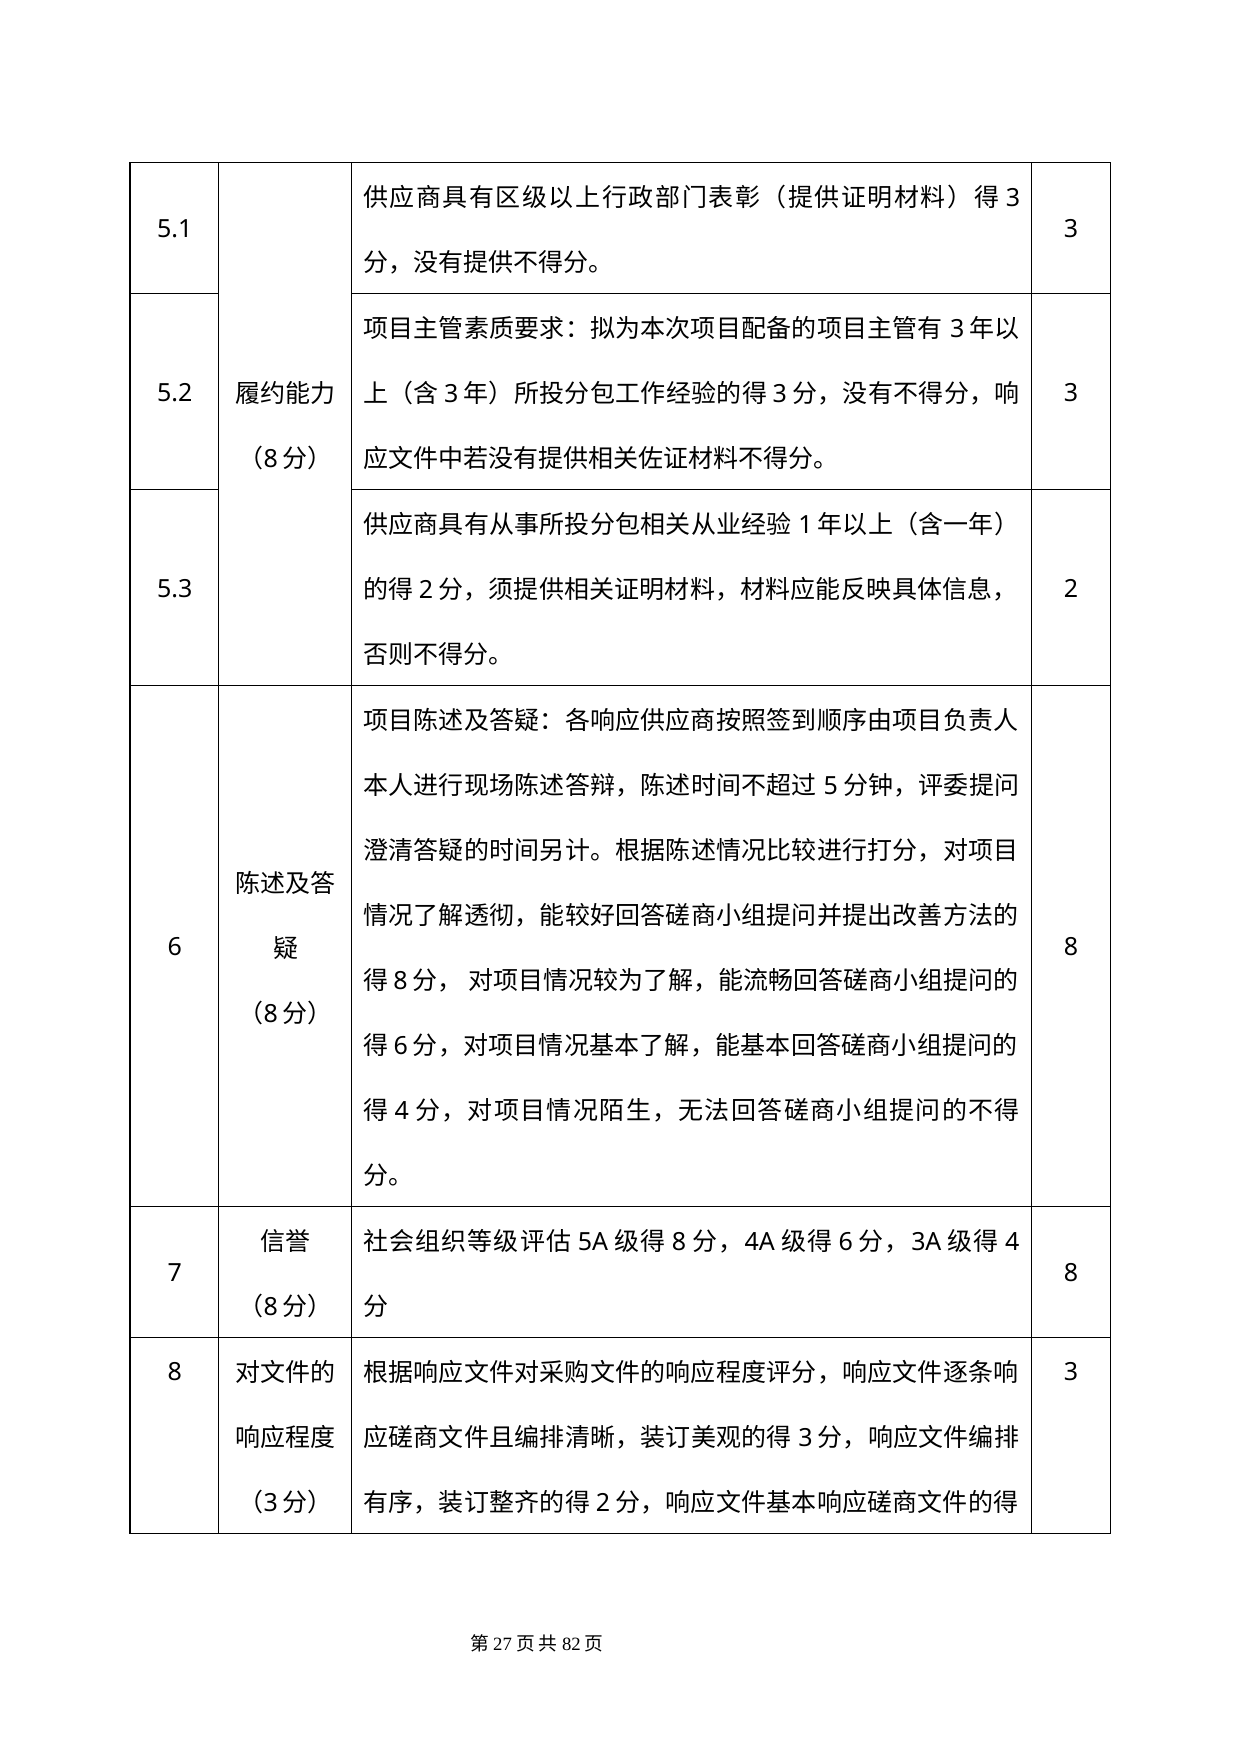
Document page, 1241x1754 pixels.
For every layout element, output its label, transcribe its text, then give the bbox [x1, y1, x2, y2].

table_cell 5.3 [131, 490, 218, 685]
table_cell 社会组织等级评估5A级得8分，4A级得6分，3A级得4分 [352, 1207, 1031, 1337]
table_cell 陈述及答疑 （8分） [219, 686, 351, 1206]
table_cell 8 [1032, 1207, 1110, 1337]
table_cell 8 [131, 1338, 218, 1533]
table_cell 6 [131, 686, 218, 1206]
table_cell 履约能力（8分） [219, 163, 351, 685]
table_cell 供应商具有区级以上行政部门表彰（提供证明材料）得3分，没有提供不得分。 [352, 163, 1031, 293]
table_cell 对文件的响应程度 （3分） [219, 1338, 351, 1533]
table_cell 项目主管素质要求：拟为本次项目配备的项目主管有3年以上（含3年）所投分包工作经验的得3分，没有不得分，响应文件中若没有提供相关佐证材料不得分。 [352, 294, 1031, 489]
table_cell 3 [1032, 294, 1110, 489]
table_cell 8 [1032, 686, 1110, 1206]
table_cell 3 [1032, 1338, 1110, 1533]
table_cell 7 [131, 1207, 218, 1337]
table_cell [352, 1338, 1031, 1533]
table_cell 3 [1032, 163, 1110, 293]
table_cell 2 [1032, 490, 1110, 685]
table_cell 项目陈述及答疑：各响应供应商按照签到顺序由项目负责人本人进行现场陈述答辩，陈述时间不超过5分钟，评委提问澄清答疑的时间另计。根据陈述情况比较进行打分，对项目情况了解透彻，能较好回答磋商小组提问并提出改善方法的得8分， 对项目情况较为了解，能流畅回答磋商小组提问的得6分，对项目情况基本了解，能基本回答磋商小组提问的得4分，对项目情况陌生，无法回答磋商小组提问的不得分。 [352, 686, 1031, 1206]
table_cell 5.2 [131, 294, 218, 489]
table_cell 供应商具有从事所投分包相关从业经验1年以上（含一年）的得2分，须提供相关证明材料，材料应能反映具体信息，否则不得分。 [352, 490, 1031, 685]
table_cell 5.1 [131, 163, 218, 293]
table_cell 信誉 （8分） [219, 1207, 351, 1337]
